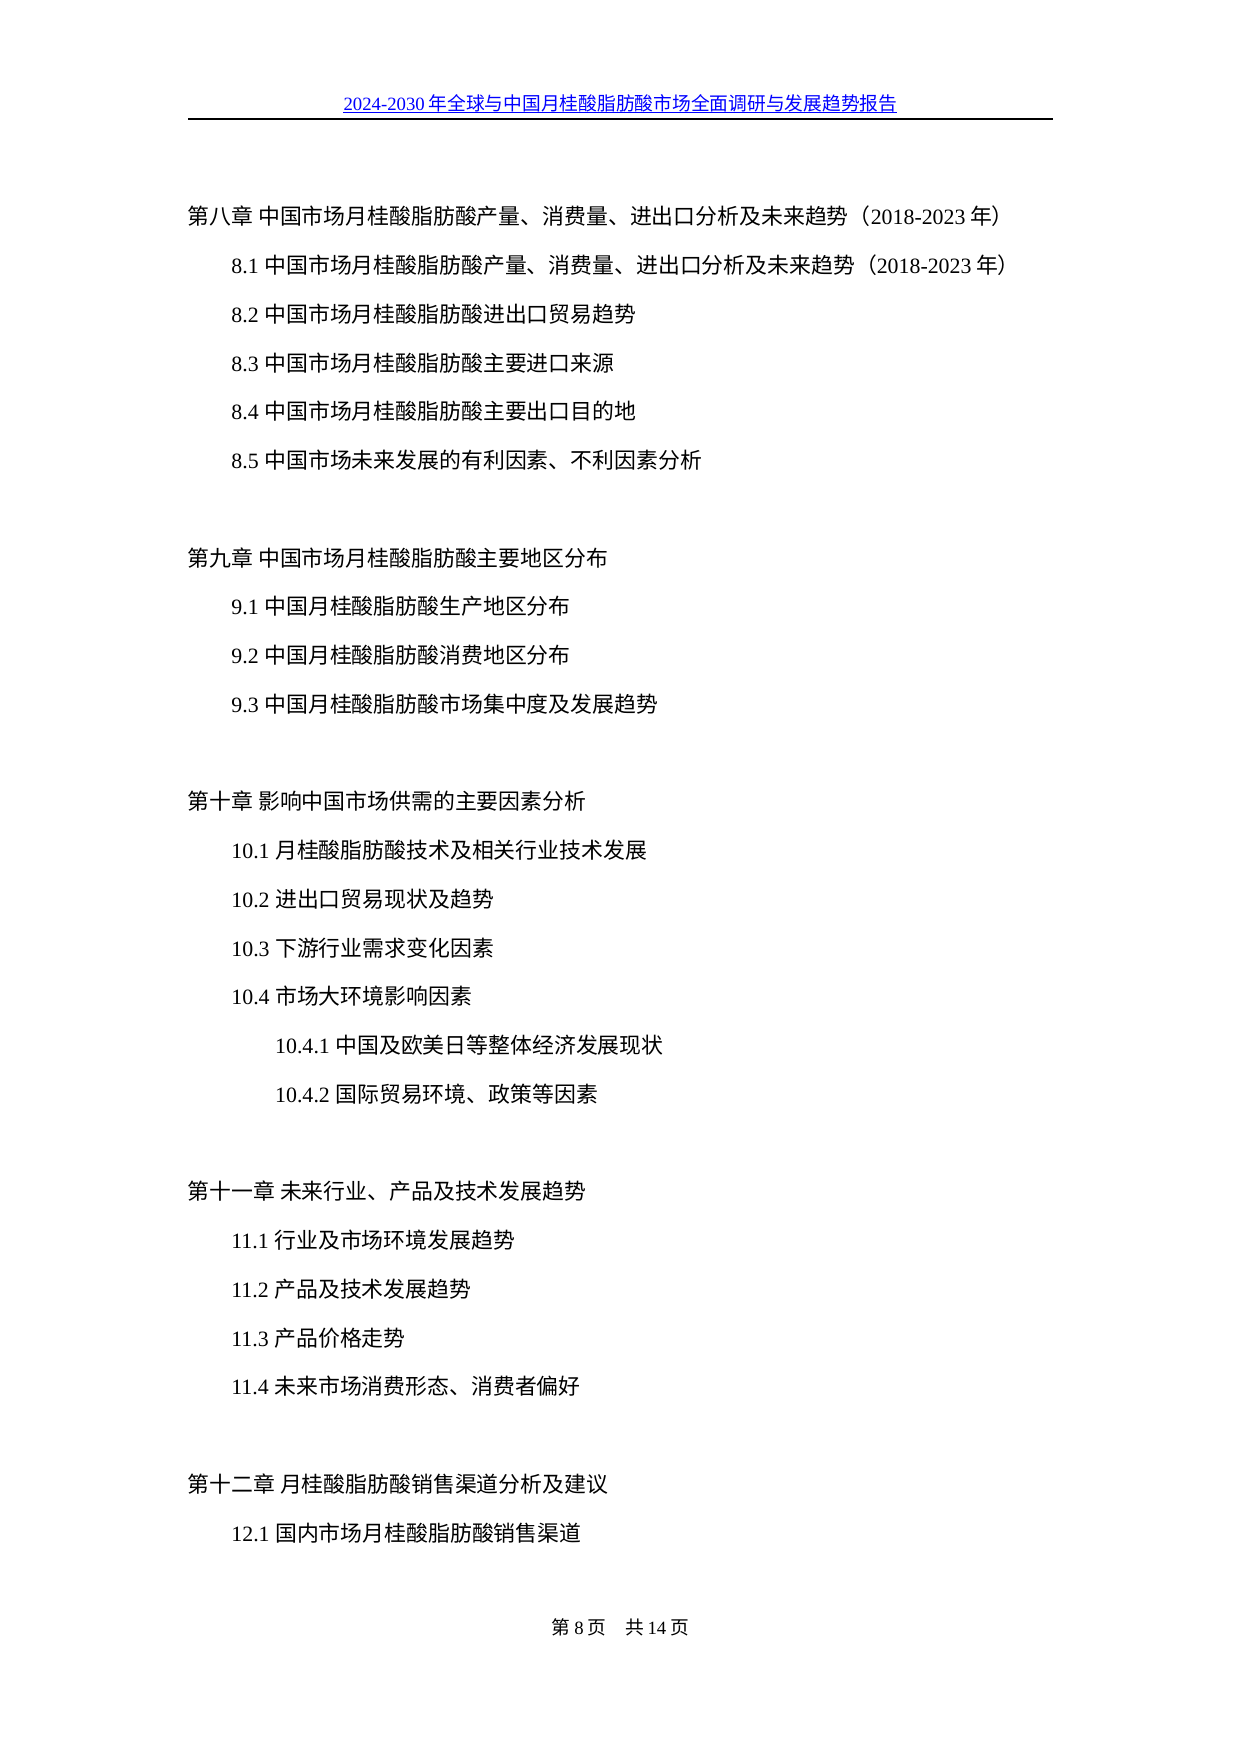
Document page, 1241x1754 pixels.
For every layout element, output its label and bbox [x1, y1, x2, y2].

text [187, 150, 1053, 1548]
